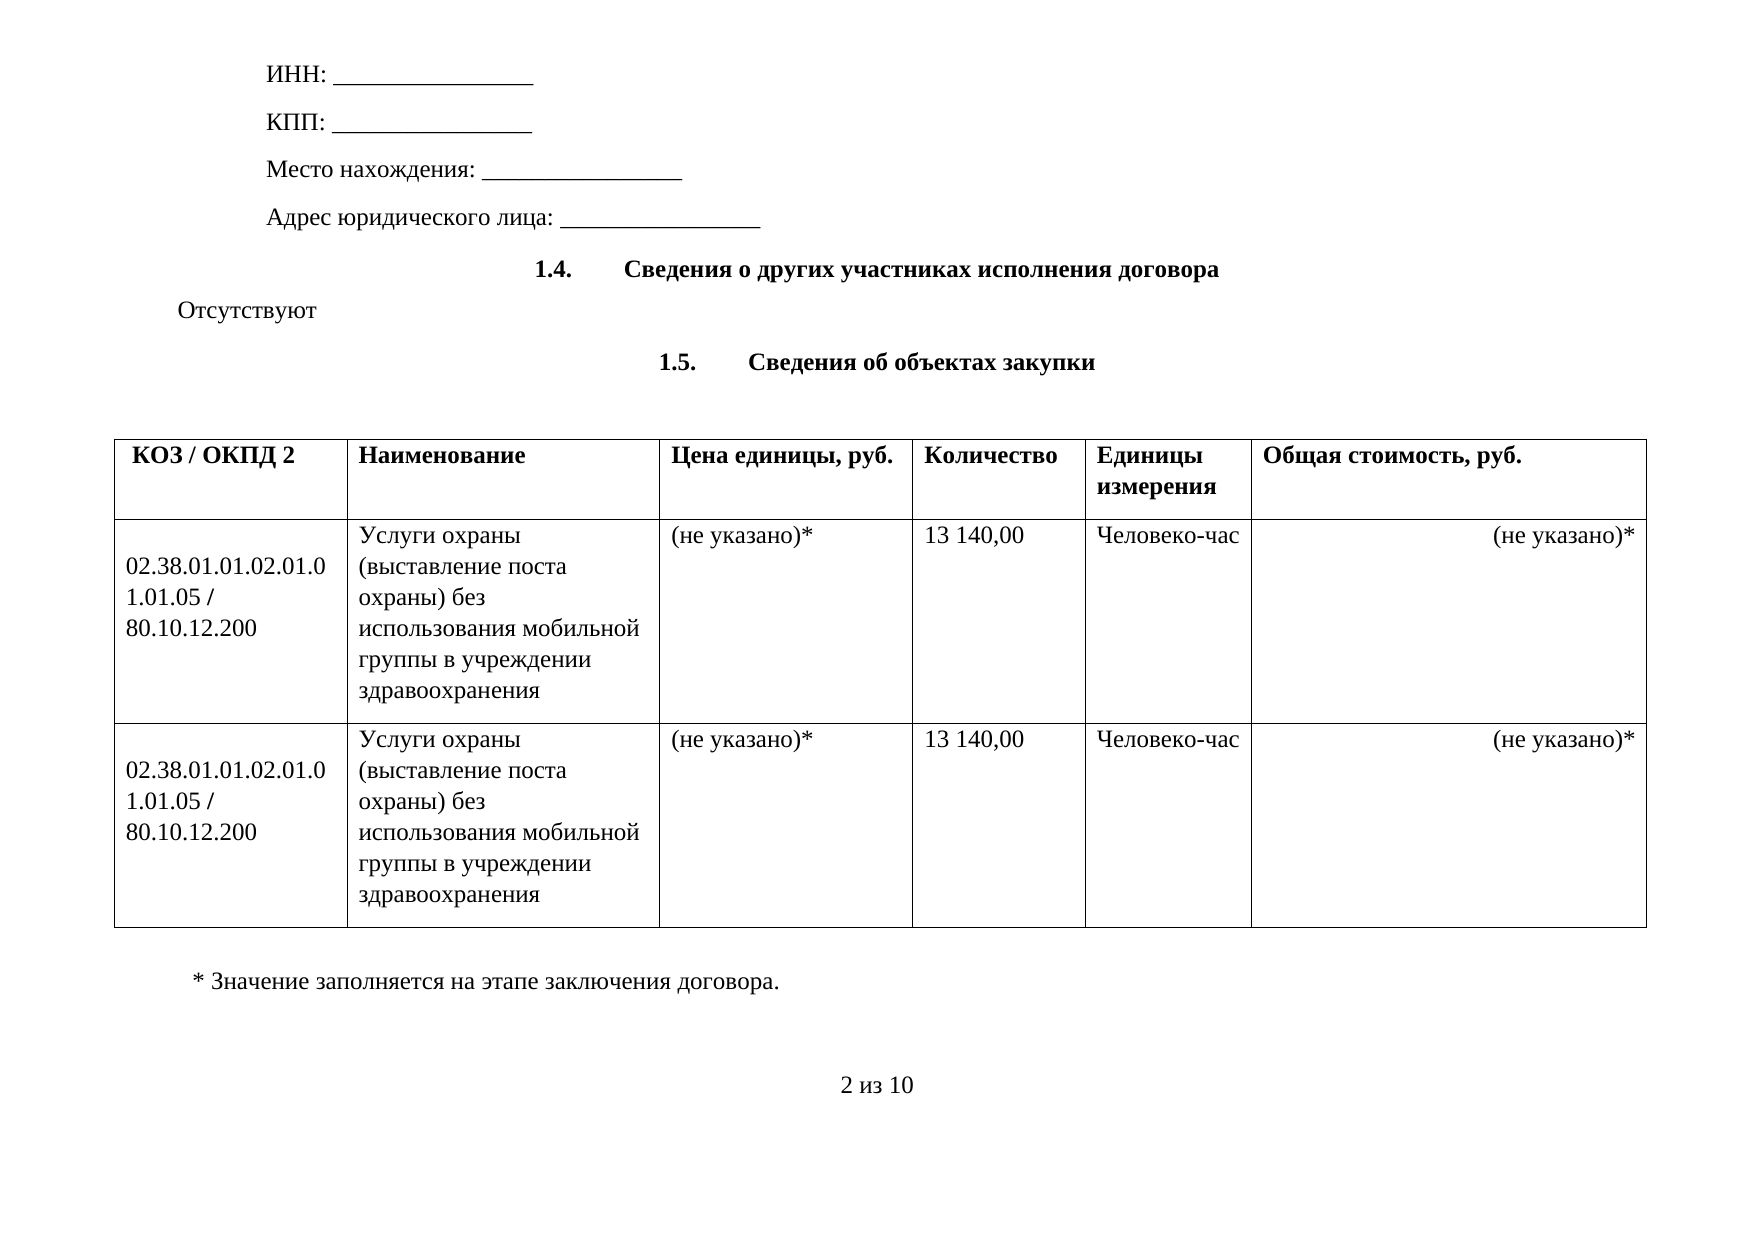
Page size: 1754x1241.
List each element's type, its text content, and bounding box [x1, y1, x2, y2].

table_header КОЗ / ОКПД 2 [115, 440, 347, 519]
text Адрес юридического лица: ________________ [266, 202, 1636, 231]
table_cell Услуги охраны (выставление поста охраны) без использования мобильной группы в учреждении здравоохранения [348, 520, 659, 723]
table_cell Услуги охраны (выставление поста охраны) без использования мобильной группы в учреждении здравоохранения [348, 724, 659, 927]
table_cell Человеко-час [1086, 724, 1251, 927]
table_header Единицы измерения [1086, 440, 1251, 519]
text ИНН: ________________ [266, 59, 1636, 88]
table_cell 02.38.01.01.02.01.01.01.05 / 80.10.12.200 [115, 724, 347, 927]
table_cell 13 140,00 [913, 520, 1085, 723]
text Место нахождения: ________________ [266, 154, 1636, 183]
subtitle Сведения об объектах закупки [118, 347, 1636, 376]
table_header Цена единицы, руб. [660, 440, 912, 519]
table_cell (не указано)* [1252, 724, 1646, 927]
table_cell (не указано)* [1252, 520, 1646, 723]
table_cell (не указано)* [660, 724, 912, 927]
text Отсутствуют [118, 296, 1636, 324]
table_cell 02.38.01.01.02.01.01.01.05 / 80.10.12.200 [115, 520, 347, 723]
table_header Наименование [348, 440, 659, 519]
table_header Количество [913, 440, 1085, 519]
text КПП: ________________ [266, 107, 1636, 136]
table_cell (не указано)* [660, 520, 912, 723]
text * Значение заполняется на этапе заключения договора. [118, 966, 1636, 994]
table_header Общая стоимость, руб. [1252, 440, 1646, 519]
table_cell 13 140,00 [913, 724, 1085, 927]
subtitle Сведения о других участниках исполнения договора [118, 254, 1636, 283]
table_cell Человеко-час [1086, 520, 1251, 723]
